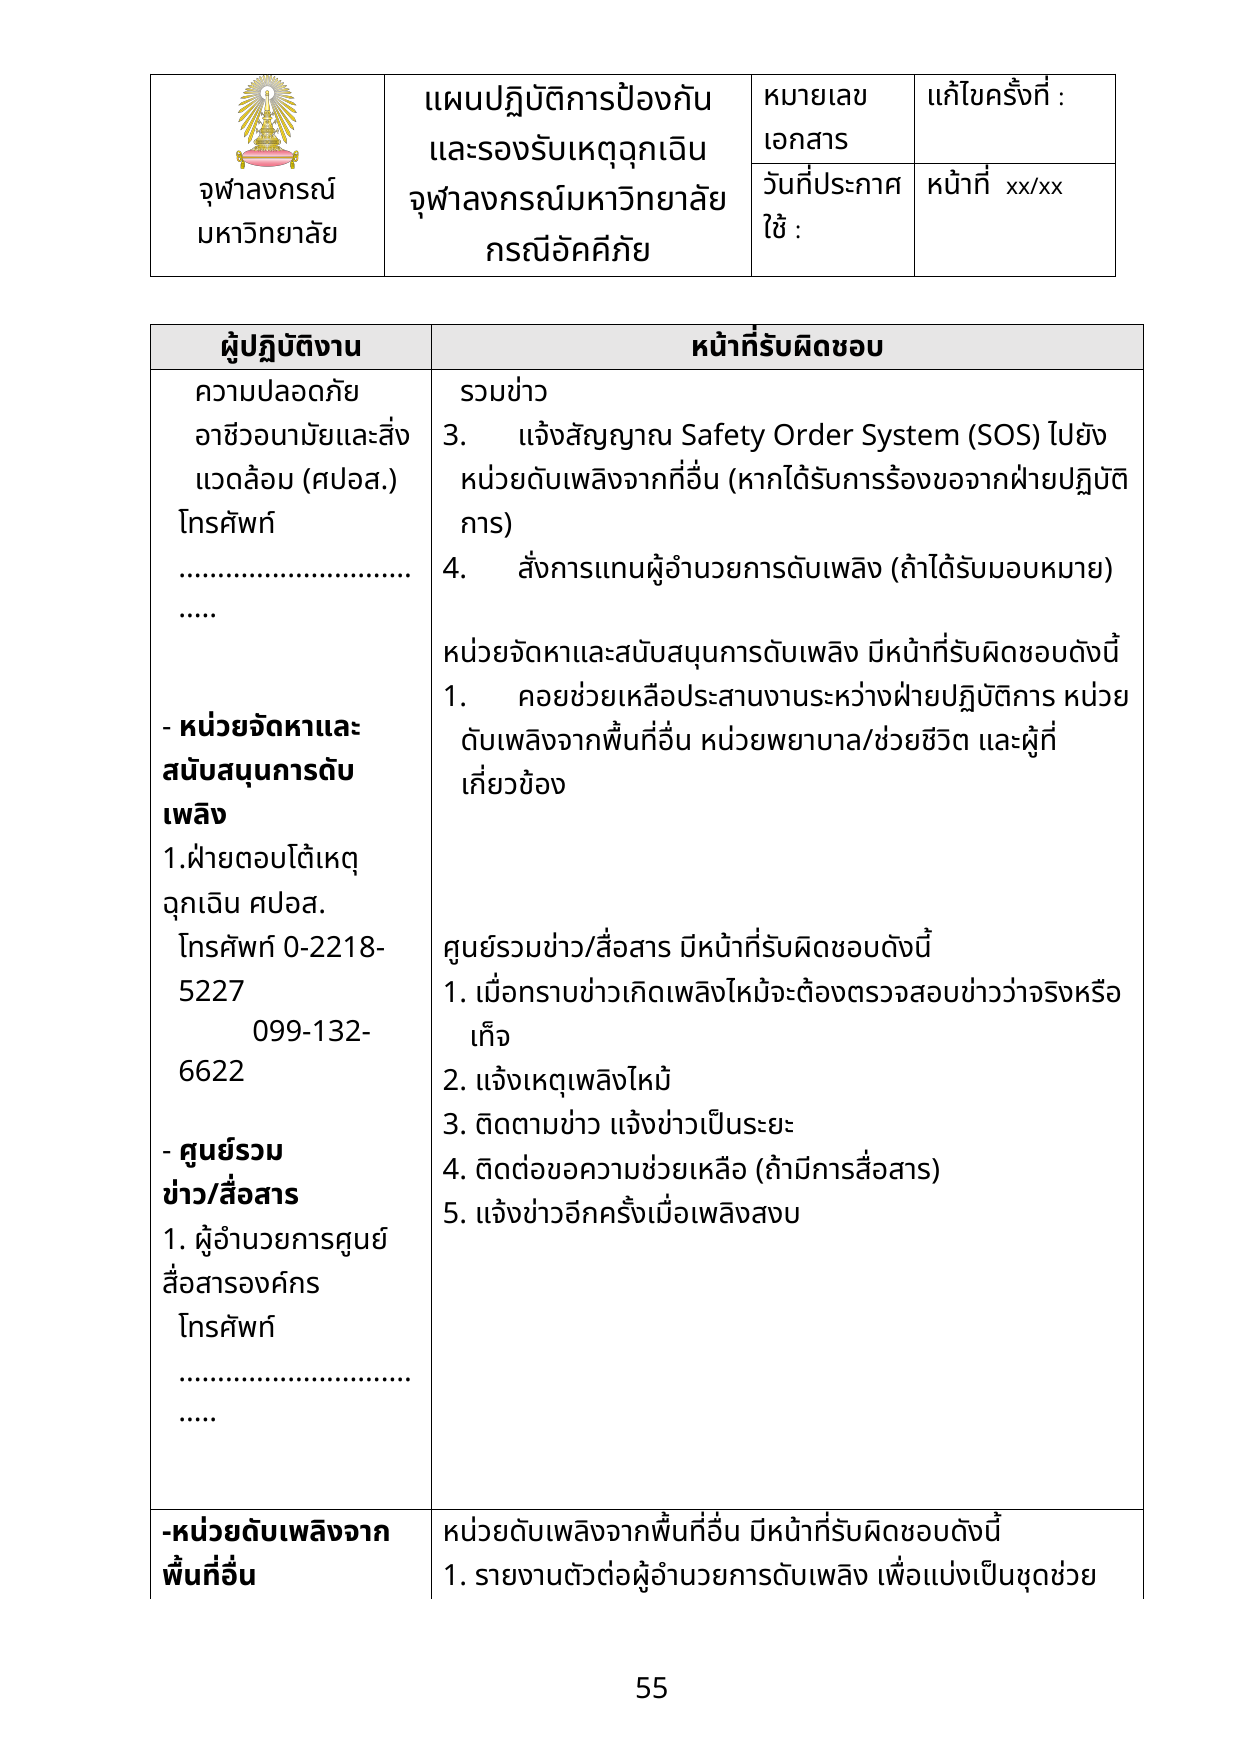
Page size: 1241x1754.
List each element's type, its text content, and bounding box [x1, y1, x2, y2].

table_header ผู้ปฏิบัติงาน [151, 325, 431, 369]
table_cell -หน่วยดับเพลิงจากพื้นที่อื่น 1. ทีมดับเพลิงบรรทัดทอง โทรศัพท์ 0-2214-1043-9 2. ทีมดับเพลิงศูนย์การค้าเอ็มบีเค โทรศัพท์ 0-2853-7199 0-2853-7191 [151, 1510, 431, 1598]
picture [236, 74, 299, 169]
table_header หน้าที่รับผิดชอบ [432, 325, 1143, 369]
